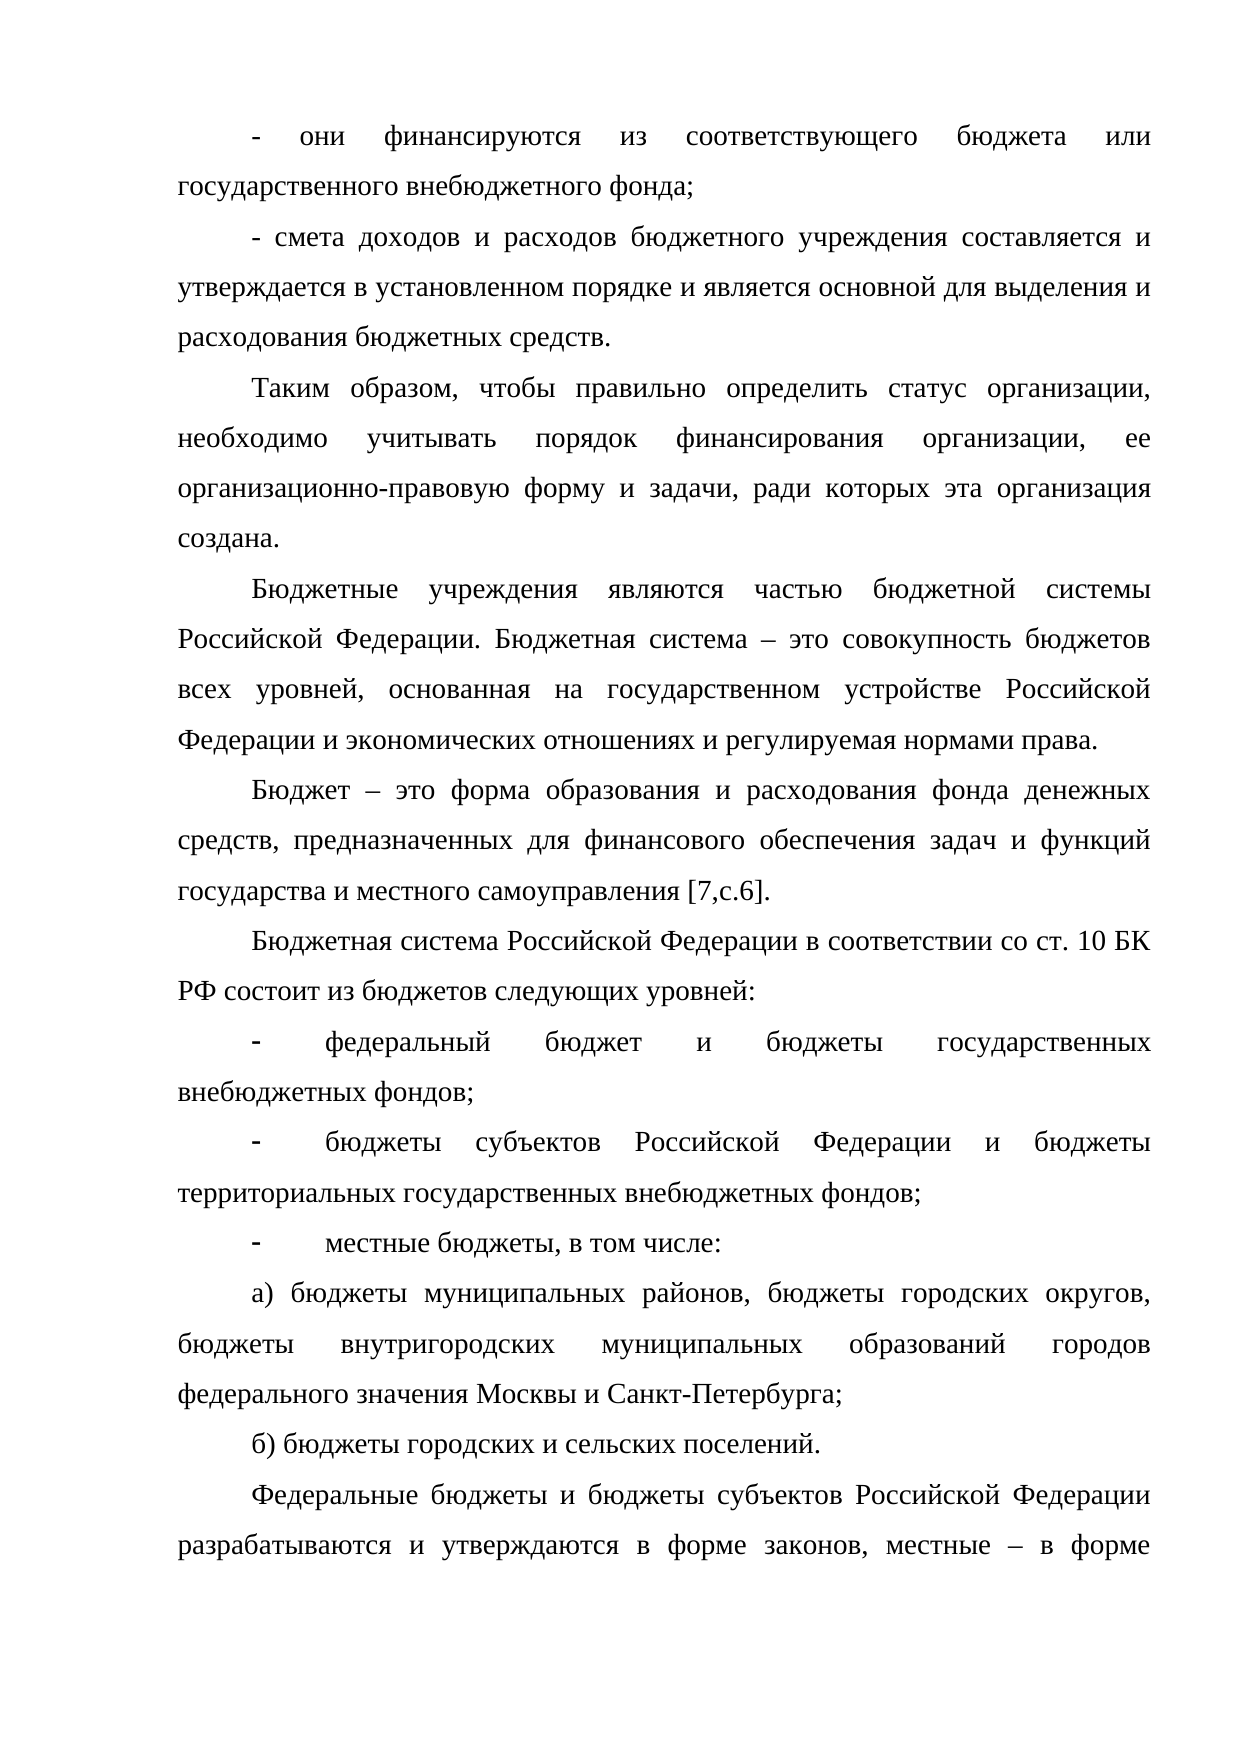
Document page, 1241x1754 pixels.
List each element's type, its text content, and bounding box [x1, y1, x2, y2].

list бюджеты субъектов Российской Федерации и бюджеты территориальных государственных внебюджетных фондов; [177, 1124, 1152, 1208]
list федеральный бюджет и бюджеты государственных внебюджетных фондов; [177, 1024, 1152, 1108]
list местные бюджеты, в том числе: [177, 1225, 1152, 1259]
text Бюджет – это форма образования и расходования фонда денежных средств, предназначенных для финансового обеспечения задач и функций государства и местного самоуправления [7,c.6]. [177, 772, 1152, 906]
text - смета доходов и расходов бюджетного учреждения составляется и утверждается в установленном порядке и является основной для выделения и расходования бюджетных средств. [177, 219, 1152, 353]
text Таким образом, чтобы правильно определить статус организации, необходимо учитывать порядок финансирования организации, ее организационно-правовую форму и задачи, ради которых эта организация создана. [177, 370, 1152, 554]
text б) бюджеты городских и сельских поселений. [177, 1427, 1152, 1460]
text Бюджетные учреждения являются частью бюджетной системы Российской Федерации. Бюджетная система – это совокупность бюджетов всех уровней, основанная на государственном устройстве Российской Федерации и экономических отношениях и регулируемая нормами права. [177, 571, 1152, 755]
text а) бюджеты муниципальных районов, бюджеты городских округов, бюджеты внутригородских муниципальных образований городов федерального значения Москвы и Санкт-Петербурга; [177, 1276, 1152, 1410]
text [177, 1477, 1152, 1561]
text Бюджетная система Российской Федерации в соответствии со ст. 10 БК РФ состоит из бюджетов следующих уровней: [177, 923, 1152, 1007]
text - они финансируются из соответствующего бюджета или государственного внебюджетного фонда; [177, 118, 1152, 202]
